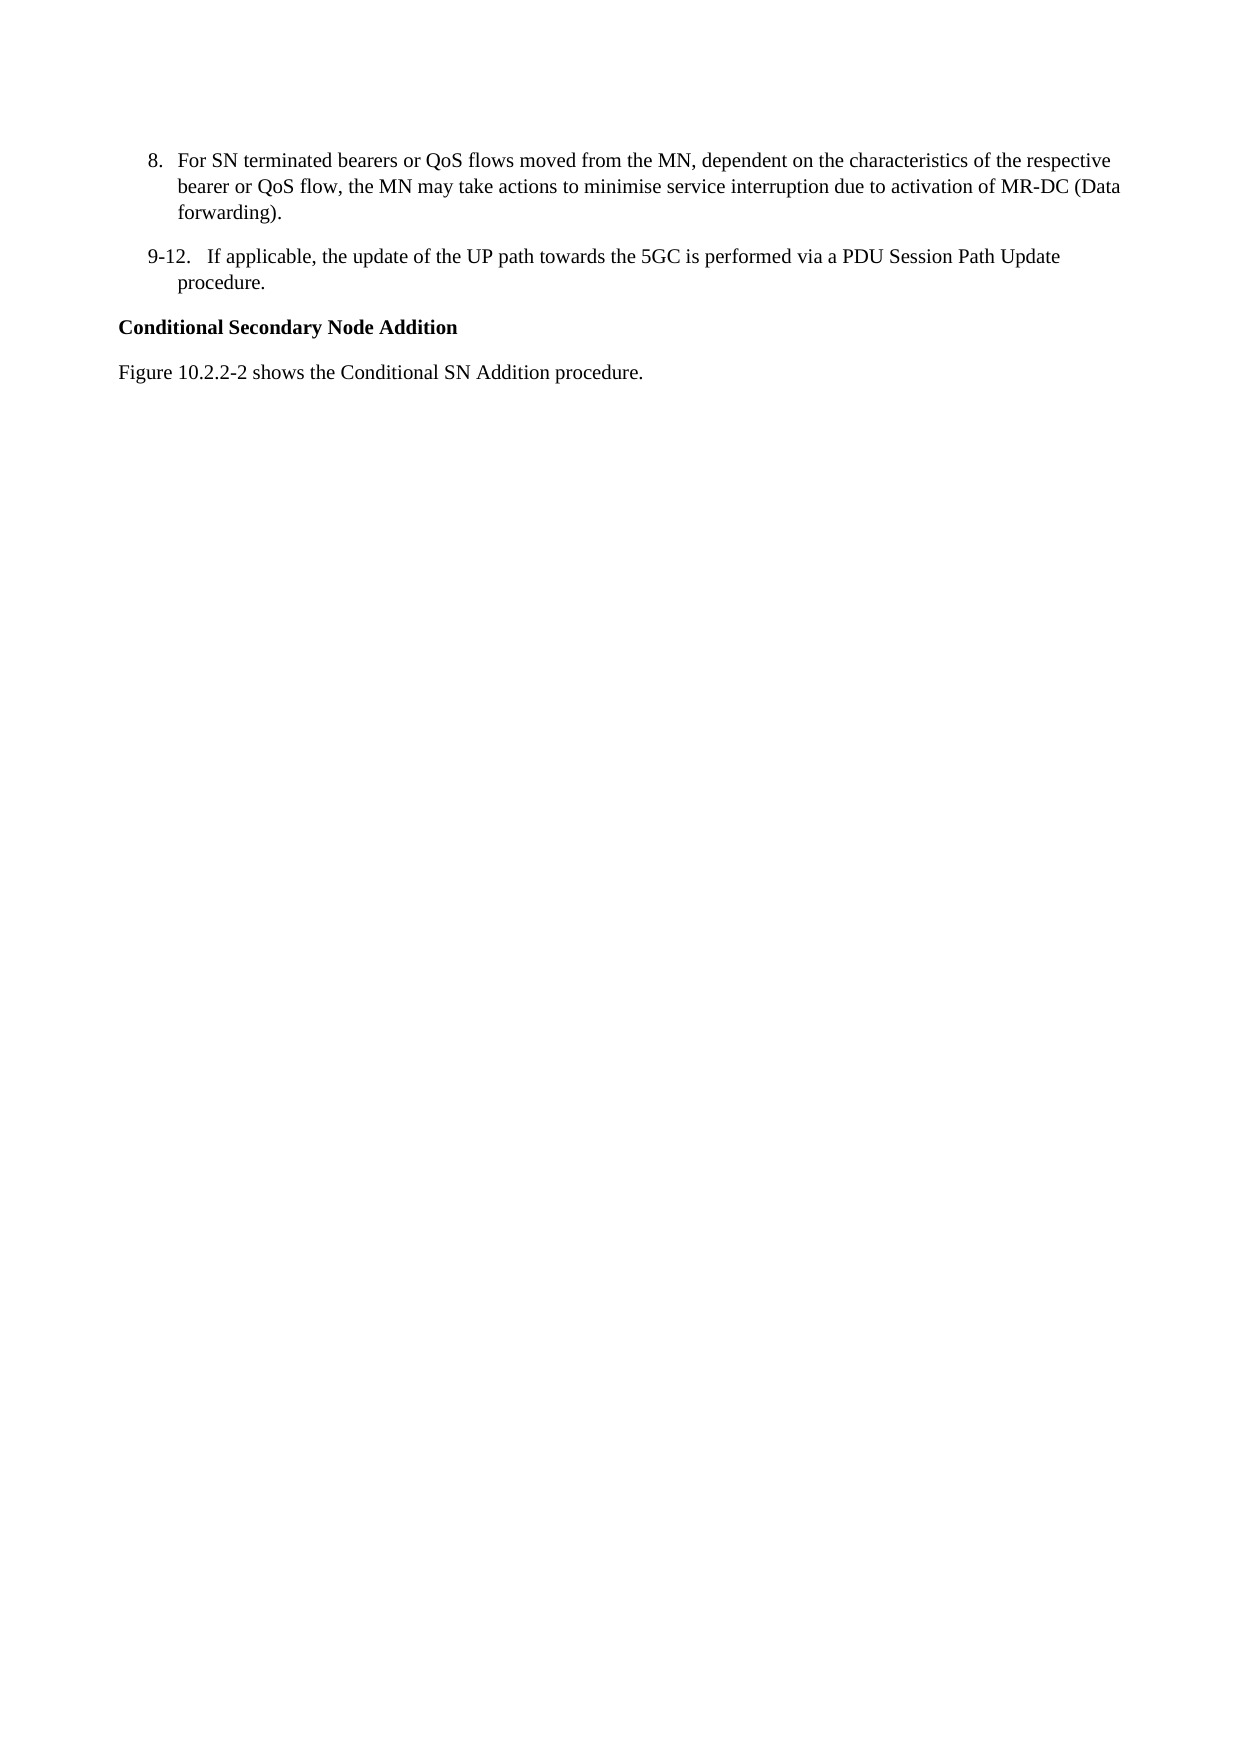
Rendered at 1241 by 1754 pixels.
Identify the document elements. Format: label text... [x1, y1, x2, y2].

text 9-12. If applicable, the update of the UP path towards the 5GC is performed via a PDU Session Path Update procedure. [148, 244, 1122, 294]
text Conditional Secondary Node Addition [118, 315, 1122, 339]
text Figure 10.2.2-2 shows the Conditional SN Addition procedure. [118, 359, 1122, 384]
text 8. For SN terminated bearers or QoS flows moved from the MN, dependent on the characteristics of the respective bearer or QoS flow, the MN may take actions to minimise service interruption due to activation of MR-DC (Data forwarding). [148, 148, 1122, 224]
